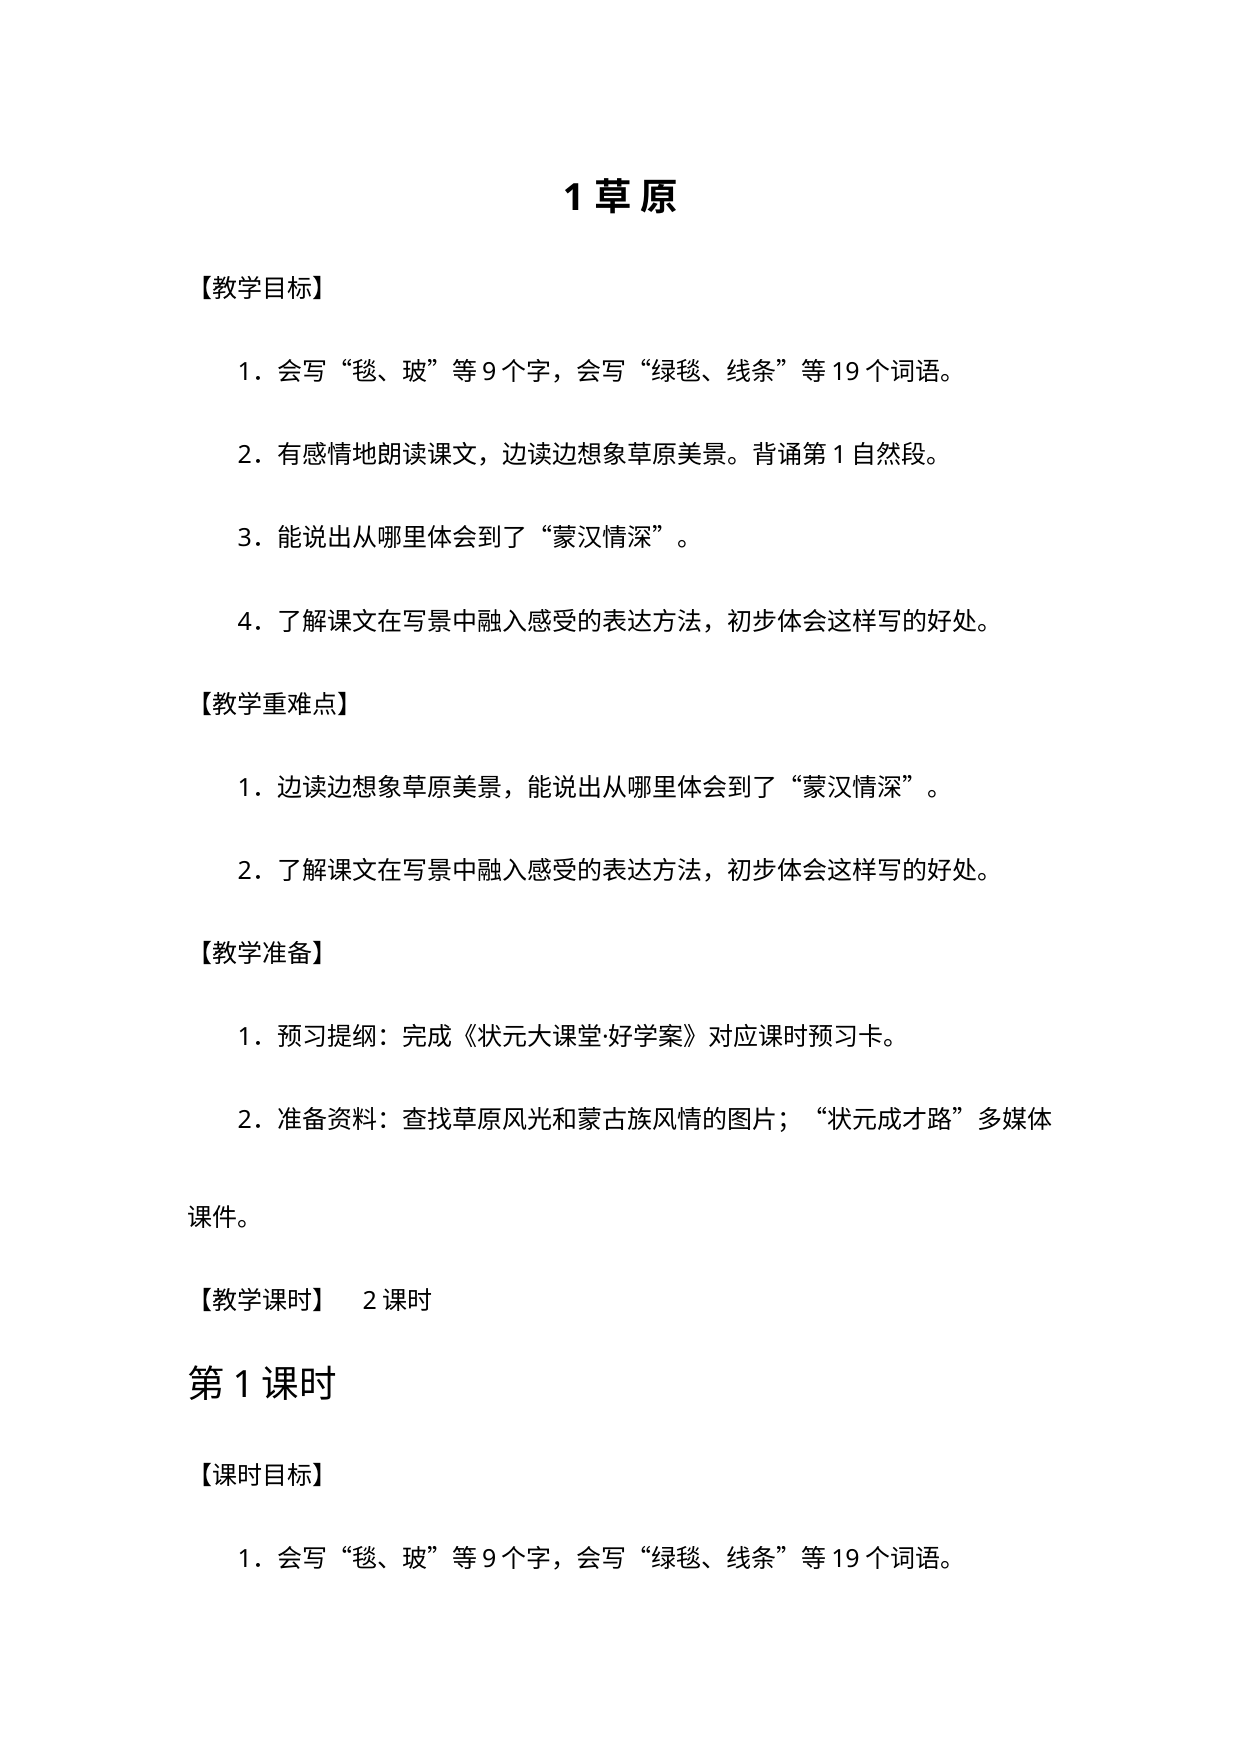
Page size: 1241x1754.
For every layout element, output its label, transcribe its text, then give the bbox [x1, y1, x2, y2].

text 2．了解课文在写景中融入感受的表达方法，初步体会这样写的好处。 [187, 836, 1053, 901]
text 【教学准备】 [187, 919, 1053, 984]
text 2．有感情地朗读课文，边读边想象草原美景。背诵第1自然段。 [187, 420, 1053, 485]
text 【教学重难点】 [187, 670, 1053, 735]
text 1．边读边想象草原美景，能说出从哪里体会到了“蒙汉情深”。 [187, 753, 1053, 818]
text 【课时目标】 [187, 1441, 1053, 1506]
text 2．准备资料：查找草原风光和蒙古族风情的图片；“状元成才路”多媒体课件。 [187, 1085, 1053, 1248]
text 【教学课时】 2课时 [187, 1266, 1053, 1331]
text 第1课时 [187, 1349, 1053, 1414]
text 1．预习提纲：完成《状元大课堂·好学案》对应课时预习卡。 [187, 1002, 1053, 1067]
text 3．能说出从哪里体会到了“蒙汉情深”。 [187, 503, 1053, 568]
text 1 草 原 [187, 162, 1053, 227]
text 【教学目标】 [187, 254, 1053, 319]
text 1．会写“毯、玻”等9个字，会写“绿毯、线条”等19个词语。 [187, 1524, 1053, 1589]
text 4．了解课文在写景中融入感受的表达方法，初步体会这样写的好处。 [187, 587, 1053, 652]
text 1．会写“毯、玻”等9个字，会写“绿毯、线条”等19个词语。 [187, 337, 1053, 402]
